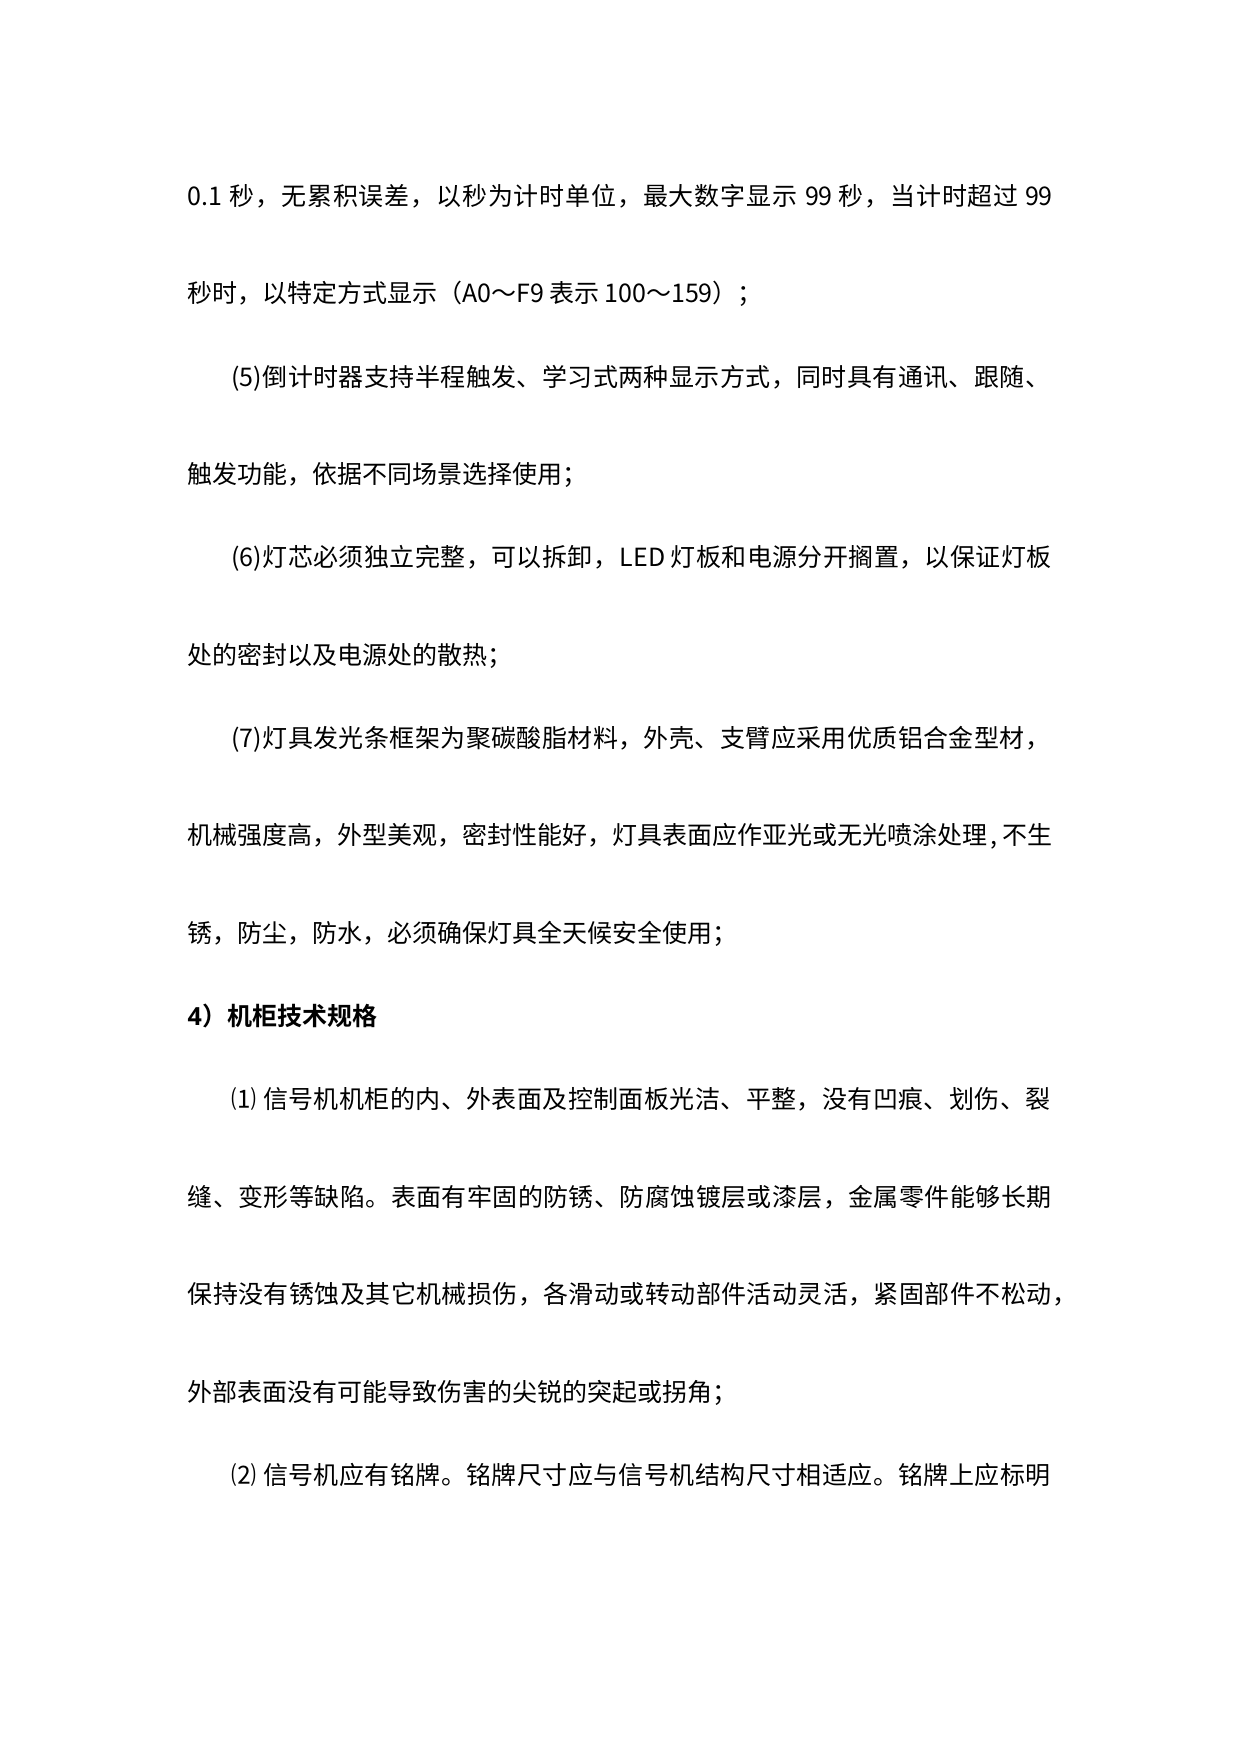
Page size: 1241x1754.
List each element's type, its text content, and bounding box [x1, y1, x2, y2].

text (6)灯芯必须独立完整，可以拆卸，LED灯板和电源分开搁置，以保证灯板处的密封以及电源处的散热； [187, 523, 1053, 686]
text (5)倒计时器支持半程触发、学习式两种显示方式，同时具有通讯、跟随、触发功能，依据不同场景选择使用； [187, 343, 1053, 505]
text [187, 162, 1053, 324]
text ⑴ 信号机机柜的内、外表面及控制面板光洁、平整，没有凹痕、划伤、裂缝、变形等缺陷。表面有牢固的防锈、防腐蚀镀层或漆层，金属零件能够长期保持没有锈蚀及其它机械损伤，各滑动或转动部件活动灵活，紧固部件不松动，外部表面没有可能导致伤害的尖锐的突起或拐角； [187, 1065, 1053, 1423]
text (7)灯具发光条框架为聚碳酸脂材料，外壳、支臂应采用优质铝合金型材，机械强度高，外型美观，密封性能好，灯具表面应作亚光或无光喷涂处理, 不生锈，防尘，防水，必须确保灯具全天候安全使用； [187, 704, 1053, 964]
text 4）机柜技术规格 [187, 982, 1053, 1047]
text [187, 1441, 1053, 1506]
